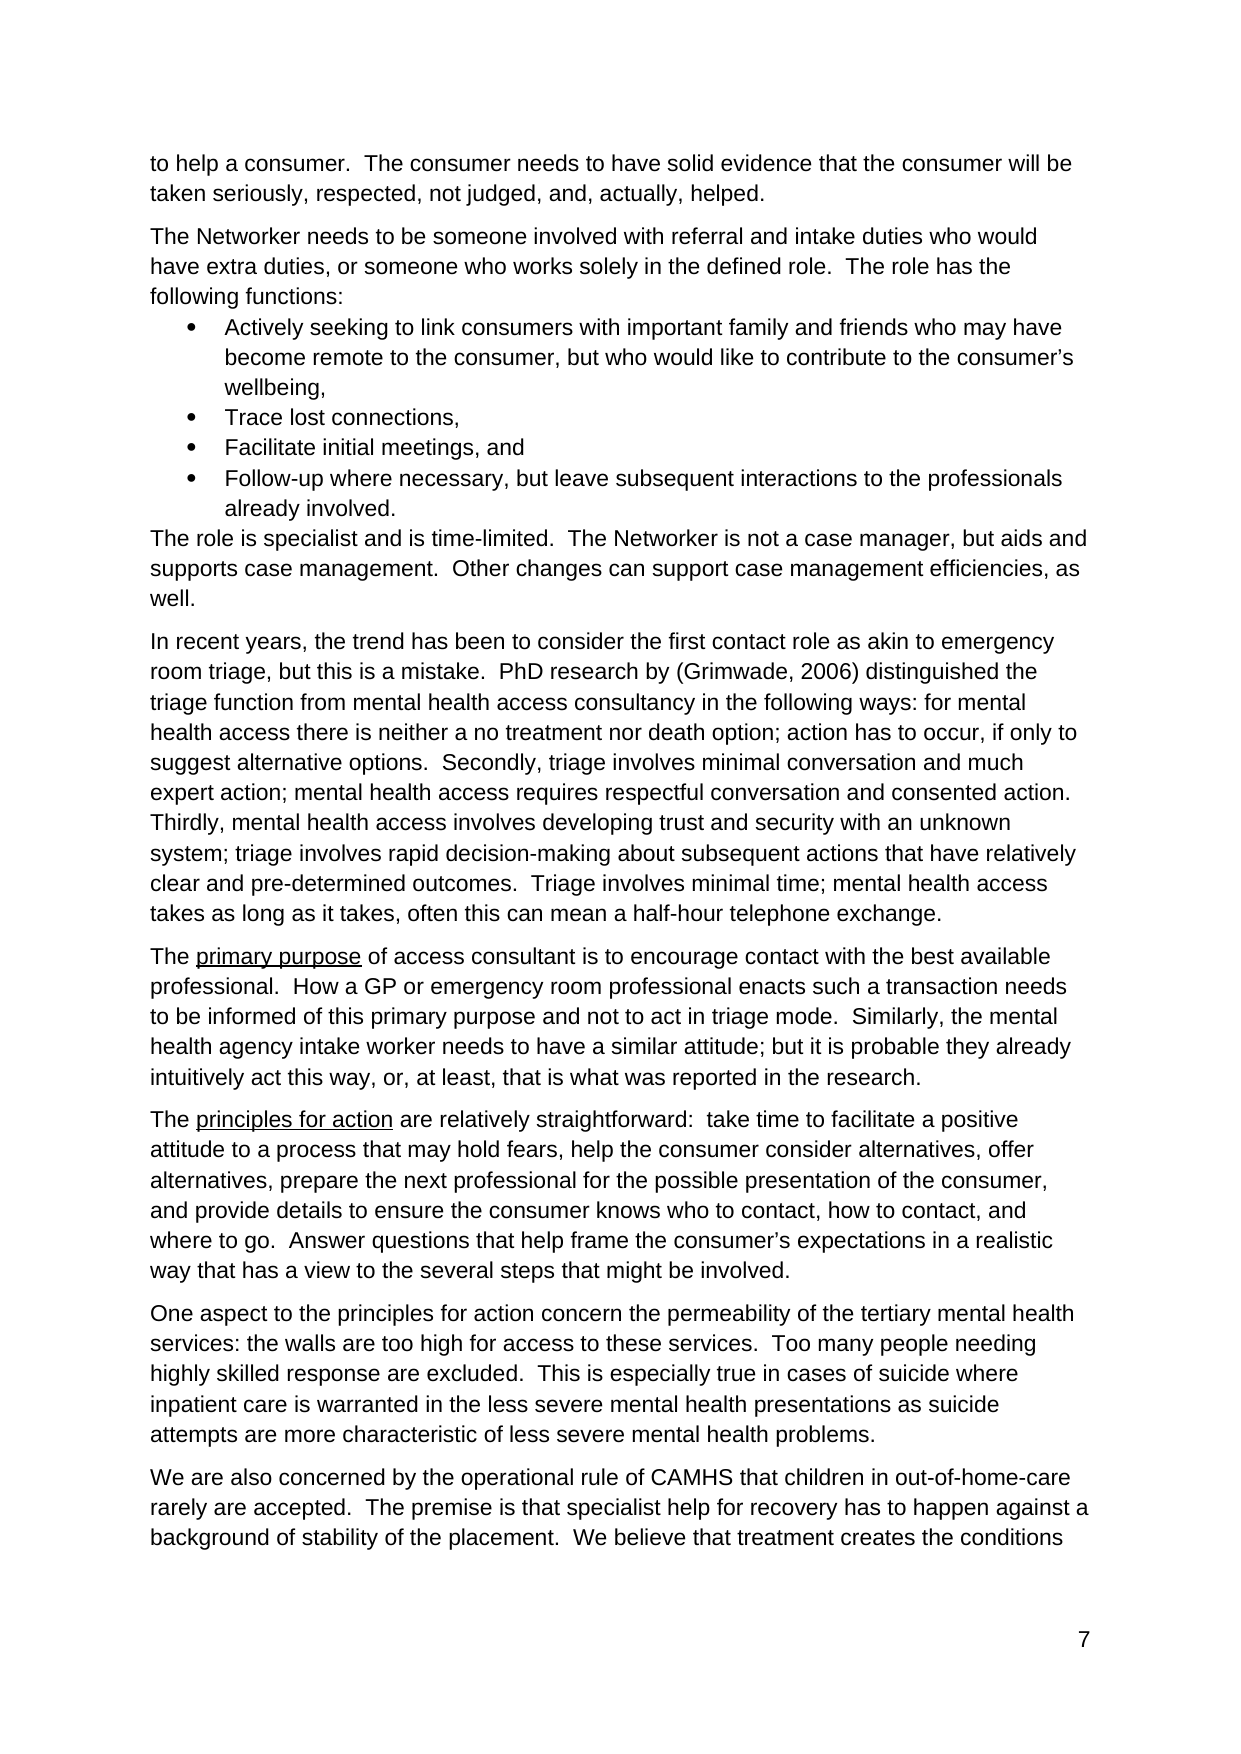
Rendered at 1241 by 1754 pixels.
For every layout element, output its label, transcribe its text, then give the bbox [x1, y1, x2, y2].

text The role is specialist and is time-limited. The Networker is not a case manager, but aids and supports case management. Other changes can support case management efficiencies, as well. [150, 525, 1090, 612]
text One aspect to the principles for action concern the permeability of the tertiary mental health services: the walls are too high for access to these services. Too many people needing highly skilled response are excluded. This is especially true in cases of suicide where inpatient care is warranted in the less severe mental health presentations as suicide attempts are more characteristic of less severe mental health problems. [150, 1300, 1090, 1447]
list Follow-up where necessary, but leave subsequent interactions to the professionals already involved. [187, 464, 1090, 521]
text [150, 150, 1090, 207]
text The principles for action are relatively straightforward: take time to facilitate a positive attitude to a process that may hold fears, help the consumer consider alternatives, offer alternatives, prepare the next professional for the possible presentation of the consumer, and provide details to ensure the consumer knows who to contact, how to contact, and where to go. Answer questions that help frame the consumer’s expectations in a realistic way that has a view to the several steps that might be involved. [150, 1106, 1090, 1284]
text The Networker needs to be someone involved with referral and intake duties who would have extra duties, or someone who works solely in the defined role. The role has the following functions: [150, 223, 1090, 310]
text The primary purpose of access consultant is to encourage contact with the best available professional. How a GP or emergency room professional enacts such a transaction needs to be informed of this primary purpose and not to act in triage mode. Similarly, the mental health agency intake worker needs to have a similar attitude; but it is probable they already intuitively act this way, or, at least, that is what was reported in the research. [150, 943, 1090, 1090]
text In recent years, the trend has been to consider the first contact role as akin to emergency room triage, but this is a mistake. PhD research by (Grimwade, 2006) distinguished the triage function from mental health access consultancy in the following ways: for mental health access there is neither a no treatment nor death option; action has to occur, if only to suggest alternative options. Secondly, triage involves minimal conversation and much expert action; mental health access requires respectful conversation and consented action. Thirdly, mental health access involves developing trust and security with an unknown system; triage involves rapid decision-making about subsequent actions that have relatively clear and pre-determined outcomes. Triage involves minimal time; mental health access takes as long as it takes, often this can mean a half-hour telephone exchange. [150, 628, 1090, 926]
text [150, 1463, 1090, 1550]
list Actively seeking to link consumers with important family and friends who may have become remote to the consumer, but who would like to contribute to the consumer’s wellbeing, [187, 313, 1090, 400]
list Facilitate initial meetings, and [187, 434, 1090, 461]
list Trace lost connections, [187, 404, 1090, 431]
